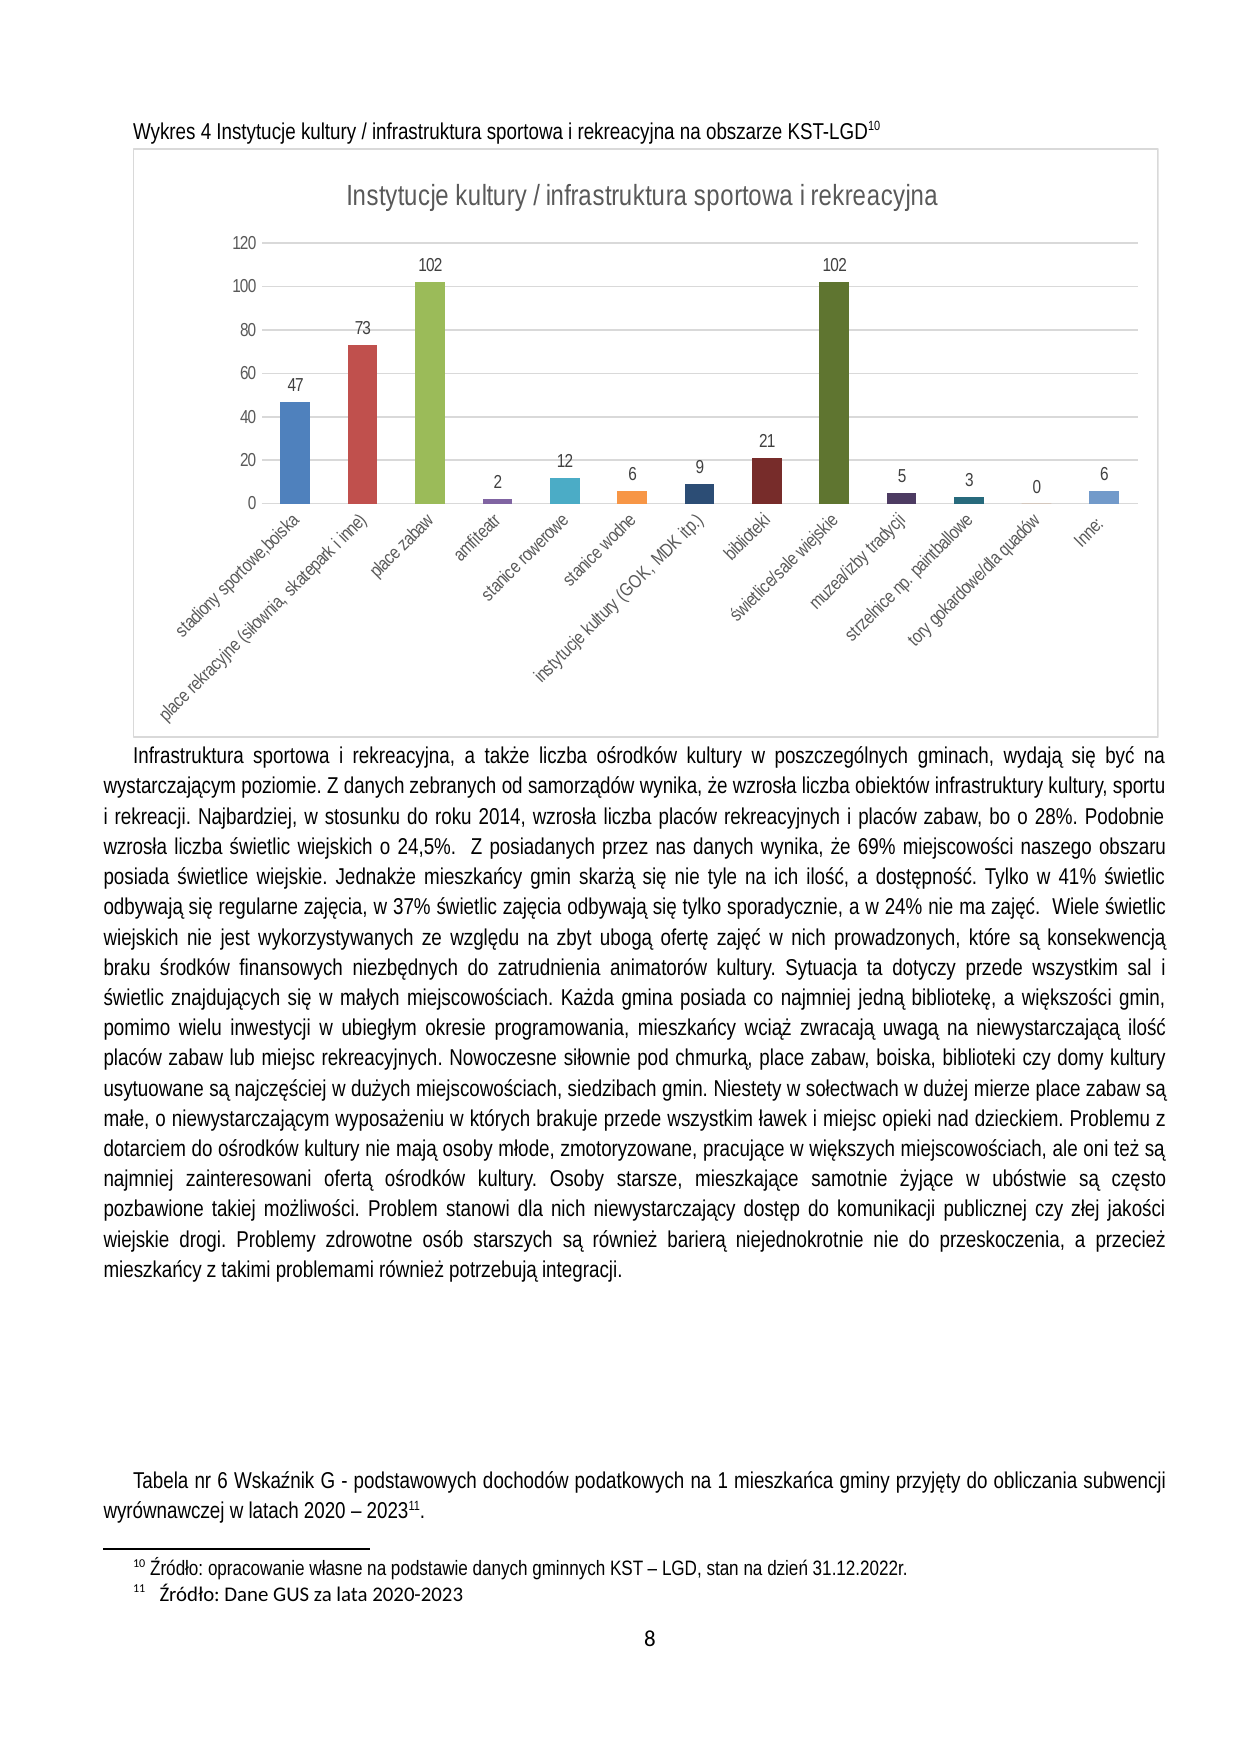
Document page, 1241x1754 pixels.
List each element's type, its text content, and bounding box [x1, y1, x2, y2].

text Infrastruktura sportowa i rekreacyjna, a także liczba ośrodków kultury w poszczególnych gminach, wydają się być na wystarczającym poziomie. Z danych zebranych od samorządów wynika, że wzrosła liczba obiektów infrastruktury kultury, sportu i rekreacji. Najbardziej, w stosunku do roku 2014, wzrosła liczba placów rekreacyjnych i placów zabaw, bo o 28%. Podobnie wzrosła liczba świetlic wiejskich o 24,5%. Z posiadanych przez nas danych wynika, że 69% miejscowości naszego obszaru posiada świetlice wiejskie. Jednakże mieszkańcy gmin skarżą się nie tyle na ich ilość, a dostępność. Tylko w 41% świetlic odbywają się regularne zajęcia, w 37% świetlic zajęcia odbywają się tylko sporadycznie, a w 24% nie ma zajęć. Wiele świetlic wiejskich nie jest wykorzystywanych ze względu na zbyt ubogą ofertę zajęć w nich prowadzonych, które są konsekwencją braku środków finansowych niezbędnych do zatrudnienia animatorów kultury. Sytuacja ta dotyczy przede wszystkim sal i świetlic znajdujących się w małych miejscowościach. Każda gmina posiada co najmniej jedną bibliotekę, a większości gmin, pomimo wielu inwestycji w ubiegłym okresie programowania, mieszkańcy wciąż zwracają uwagą na niewystarczającą ilość placów zabaw lub miejsc rekreacyjnych. Nowoczesne siłownie pod chmurką, place zabaw, boiska, biblioteki czy domy kultury usytuowane są najczęściej w dużych miejscowościach, siedzibach gmin. Niestety w sołectwach w dużej mierze place zabaw są małe, o niewystarczającym wyposażeniu w których brakuje przede wszystkim ławek i miejsc opieki nad dzieckiem. Problemu z dotarciem do ośrodków kultury nie mają osoby młode, zmotoryzowane, pracujące w większych miejscowościach, ale oni też są najmniej zainteresowani ofertą ośrodków kultury. Osoby starsze, mieszkające samotnie żyjące w ubóstwie są często pozbawione takiej możliwości. Problem stanowi dla nich niewystarczający dostęp do komunikacji publicznej czy złej jakości wiejskie drogi. Problemy zdrowotne osób starszych są również barierą niejednokrotnie nie do przeskoczenia, a przecież mieszkańcy z takimi problemami również potrzebują integracji. [103, 742, 1166, 1282]
text Tabela nr 6 Wskaźnik G - podstawowych dochodów podatkowych na 1 mieszkańca gminy przyjęty do obliczania subwencji wyrównawczej w latach 2020 – 2023. [103, 1467, 1166, 1524]
text Wykres 4 Instytucje kultury / infrastruktura sportowa i rekreacyjna na obszarze KST-LGD [103, 118, 1166, 144]
